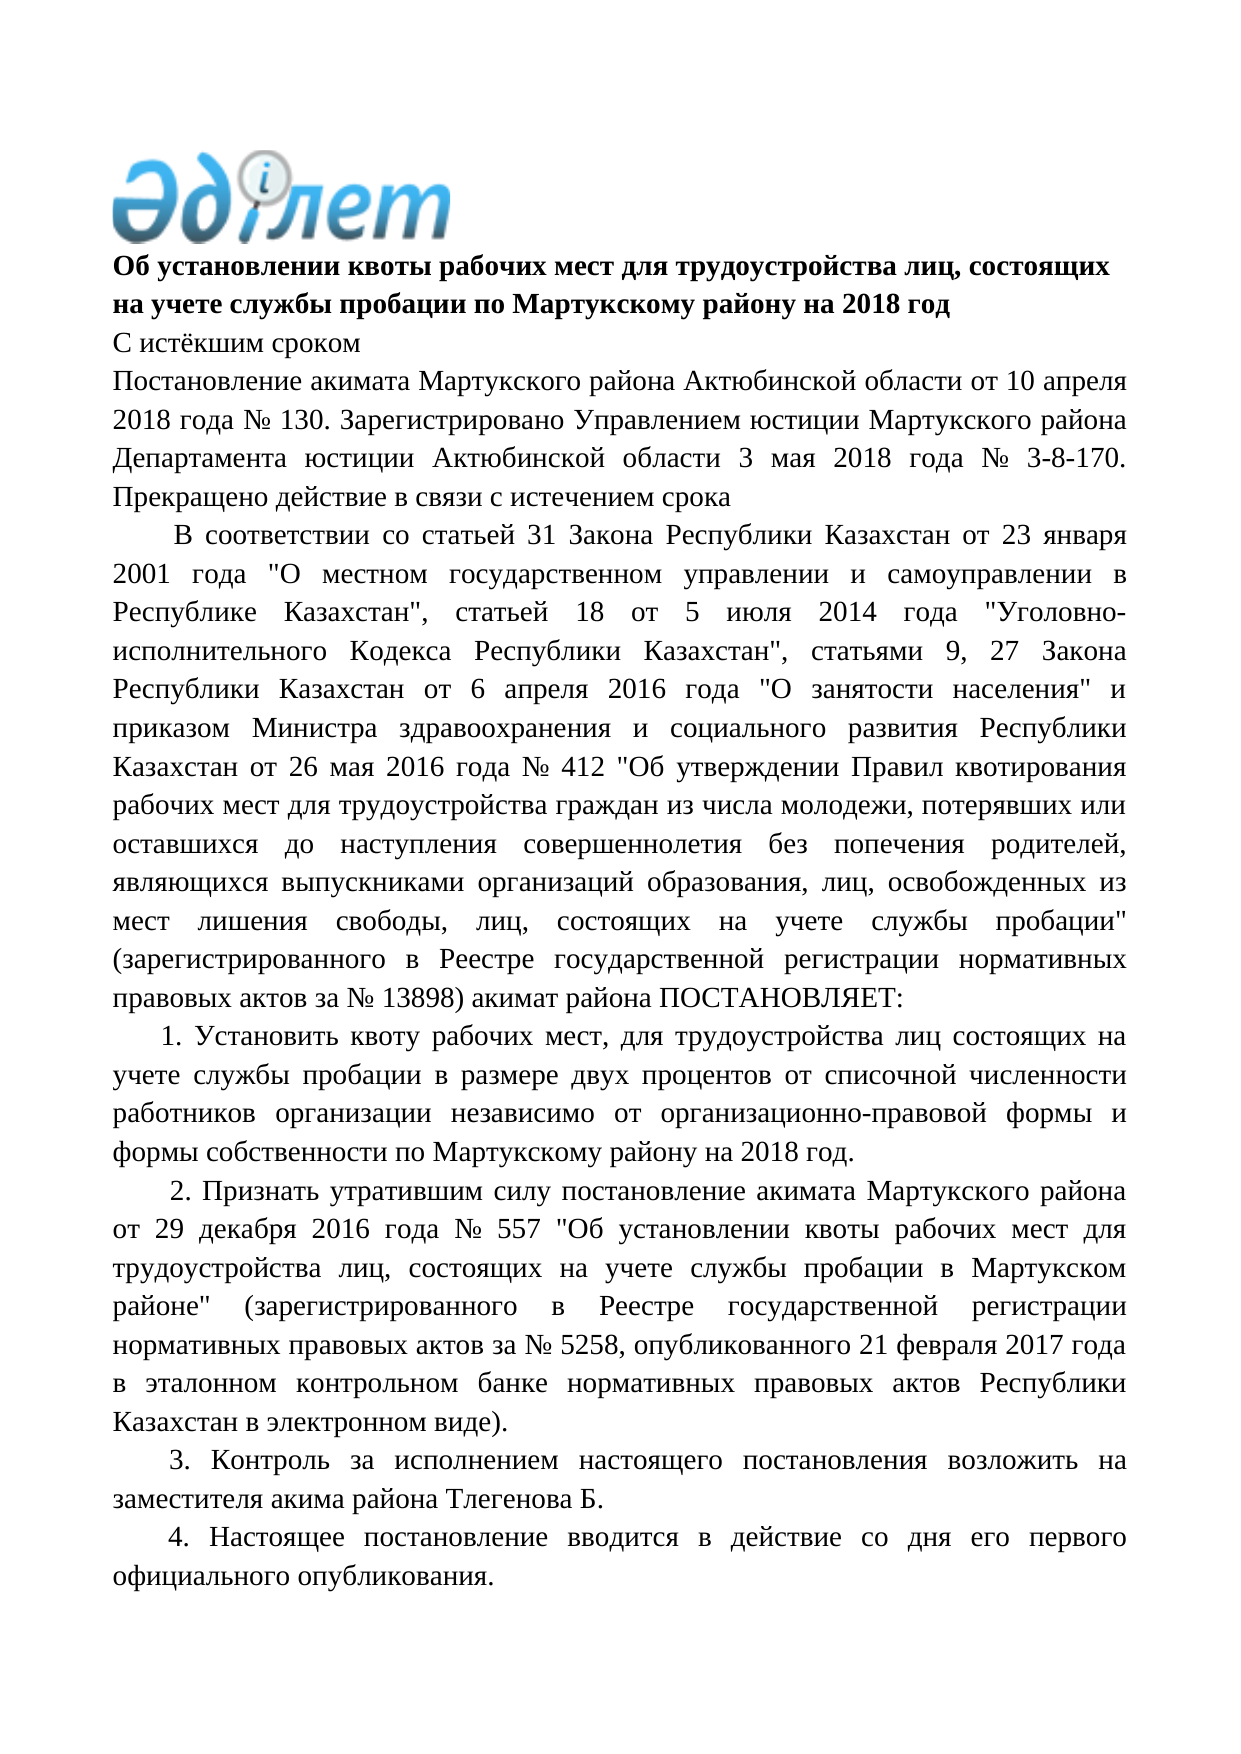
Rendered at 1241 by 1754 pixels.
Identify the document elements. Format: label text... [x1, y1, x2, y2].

text 4. Настоящее постановление вводится в действие со дня его первого официального опубликования. [112, 1519, 1128, 1592]
text 3. Контроль за исполнением настоящего постановления возложить на заместителя акима района Тлегенова Б. [112, 1442, 1128, 1514]
text В соответствии со статьей 31 Закона Республики Казахстан от 23 января 2001 года "О местном государственном управлении и самоуправлении в Республике Казахстан", статьей 18 от 5 июля 2014 года "Уголовно-исполнительного Кодекса Республики Казахстан", статьями 9, 27 Закона Республики Казахстан от 6 апреля 2016 года "О занятости населения" и приказом Министра здравоохранения и социального развития Республики Казахстан от 26 мая 2016 года № 412 "Об утверждении Правил квотирования рабочих мест для трудоустройства граждан из числа молодежи, потерявших или оставшихся до наступления совершеннолетия без попечения родителей, являющихся выпускниками организаций образования, лиц, освобожденных из мест лишения свободы, лиц, состоящих на учете службы пробации" (зарегистрированного в Реестре государственной регистрации нормативных правовых актов за № 13898) акимат района ПОСТАНОВЛЯЕТ: [112, 517, 1128, 1013]
text Об установлении квоты рабочих мест для трудоустройства лиц, состоящих на учете службы пробации по Мартукскому району на 2018 год [112, 248, 1128, 320]
text Постановление акимата Мартукского района Актюбинской области от 10 апреля 2018 года № 130. Зарегистрировано Управлением юстиции Мартукского района Департамента юстиции Актюбинской области 3 мая 2018 года № 3-8-170. Прекращено действие в связи с истечением срока [112, 363, 1128, 512]
text С истёкшим сроком [112, 325, 1128, 358]
text 1. Установить квоту рабочих мест, для трудоустройства лиц состоящих на учете службы пробации в размере двух процентов от списочной численности работников организации независимо от организационно-правовой формы и формы собственности по Мартукскому району на 2018 год. [112, 1018, 1128, 1168]
picture [112, 150, 451, 244]
text 2. Признать утратившим силу постановление акимата Мартукского района от 29 декабря 2016 года № 557 "Об установлении квоты рабочих мест для трудоустройства лиц, состоящих на учете службы пробации в Мартукском районе" (зарегистрированного в Реестре государственной регистрации нормативных правовых актов за № 5258, опубликованного 21 февраля 2017 года в эталонном контрольном банке нормативных правовых актов Республики Казахстан в электронном виде). [112, 1173, 1128, 1437]
